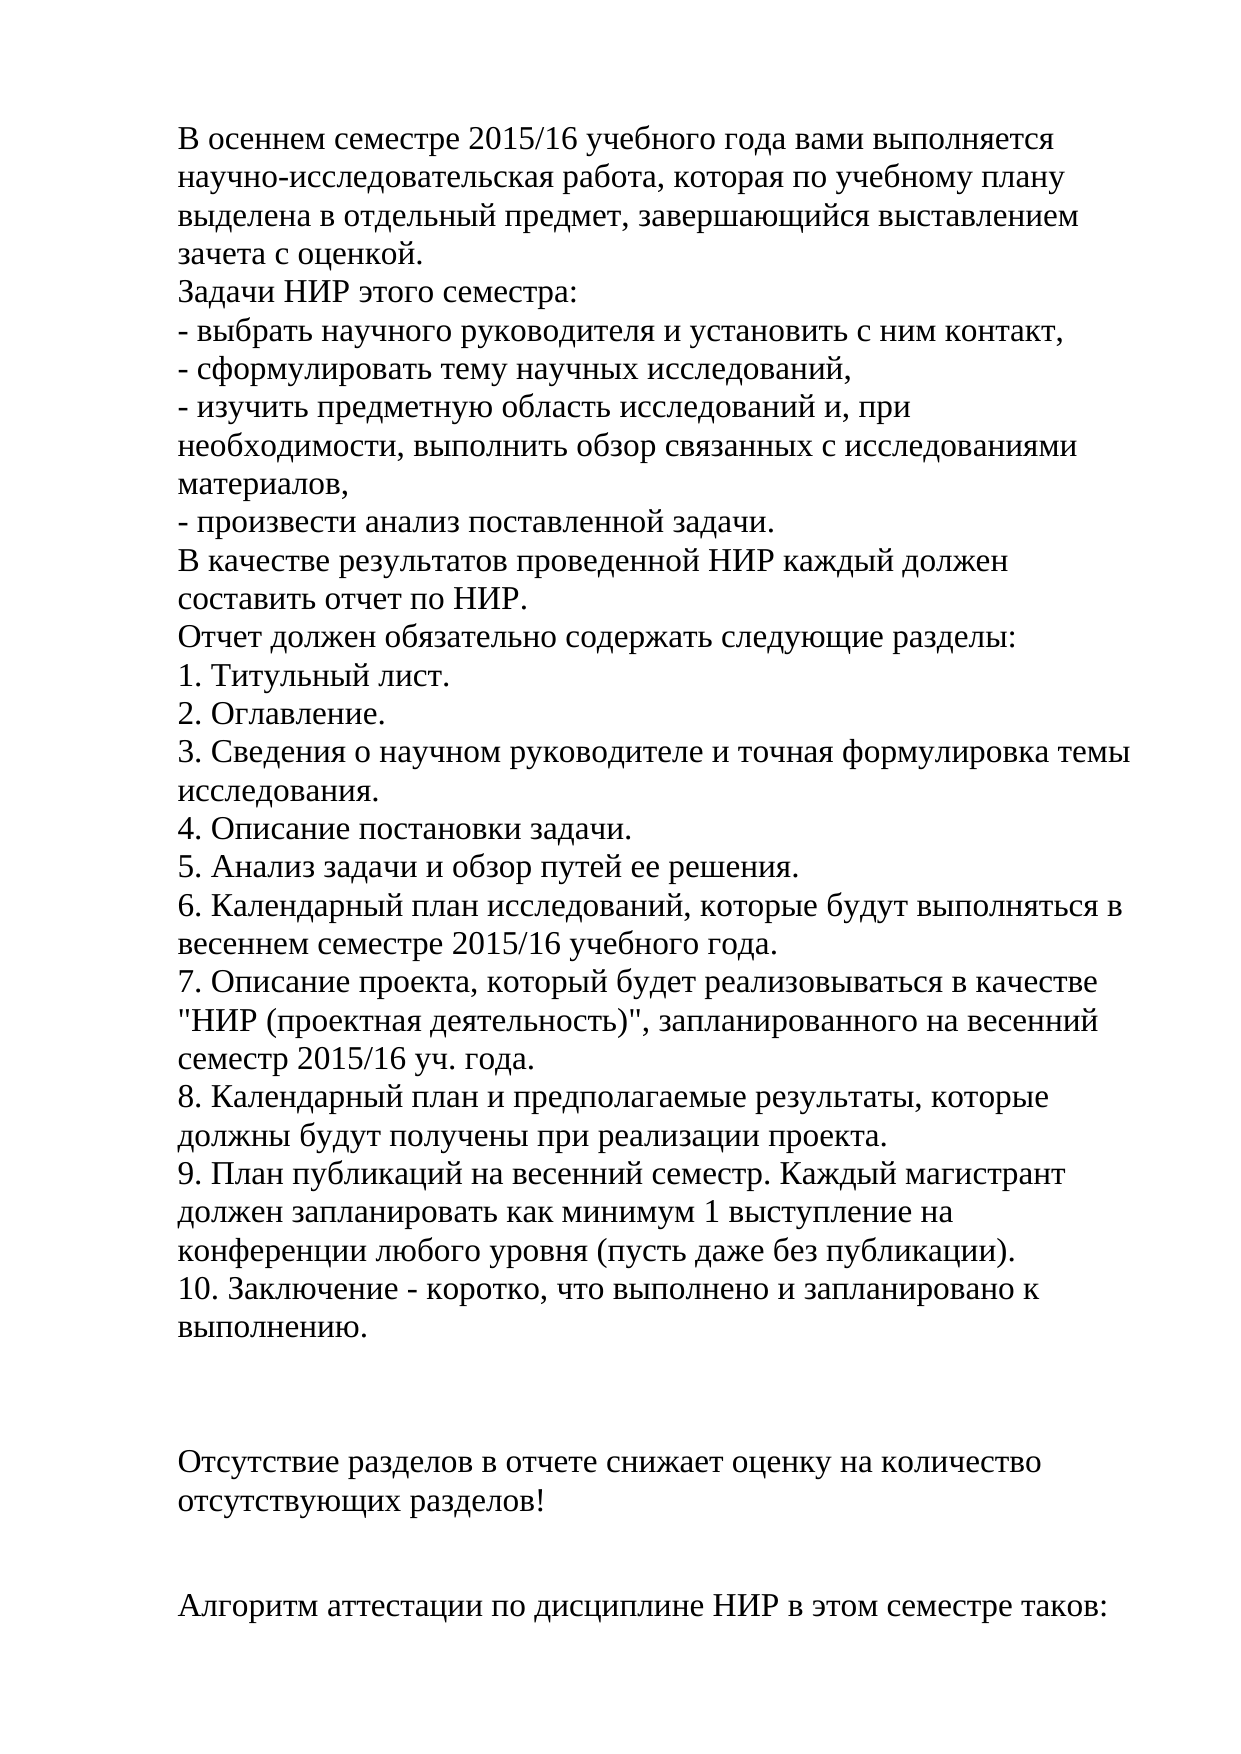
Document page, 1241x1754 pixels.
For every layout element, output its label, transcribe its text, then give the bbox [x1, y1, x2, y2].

text Отсутствие разделов в отчете снижает оценку на количество отсутствующих разделов! [177, 1441, 1152, 1518]
text В осеннем семестре 2015/16 учебного года вами выполняется научно-исследовательская работа, которая по учебному плану выделена в отдельный предмет, завершающийся выставлением зачета с оценкой. Задачи НИР этого семестра: - выбрать научного руководителя и установить с ним контакт, - сформулировать тему научных исследований, - изучить предметную область исследований и, при необходимости, выполнить обзор связанных с исследованиями материалов, - произвести анализ поставленной задачи. В качестве результатов проведенной НИР каждый должен составить отчет по НИР. Отчет должен обязательно содержать следующие разделы: 1. Титульный лист. 2. Оглавление. 3. Сведения о научном руководителе и точная формулировка темы исследования. 4. Описание постановки задачи. 5. Анализ задачи и обзор путей ее решения. 6. Календарный план исследований, которые будут выполняться в весеннем семестре 2015/16 учебного года. 7. Описание проекта, который будет реализовываться в качестве "НИР (проектная деятельность)", запланированного на весенний семестр 2015/16 уч. года. 8. Календарный план и предполагаемые результаты, которые должны будут получены при реализации проекта. 9. План публикаций на весенний семестр. Каждый магистрант должен запланировать как минимум 1 выступление на конференции любого уровня (пусть даже без публикации). 10. Заключение - коротко, что выполнено и запланировано к выполнению. [177, 118, 1152, 1345]
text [177, 1547, 1152, 1624]
